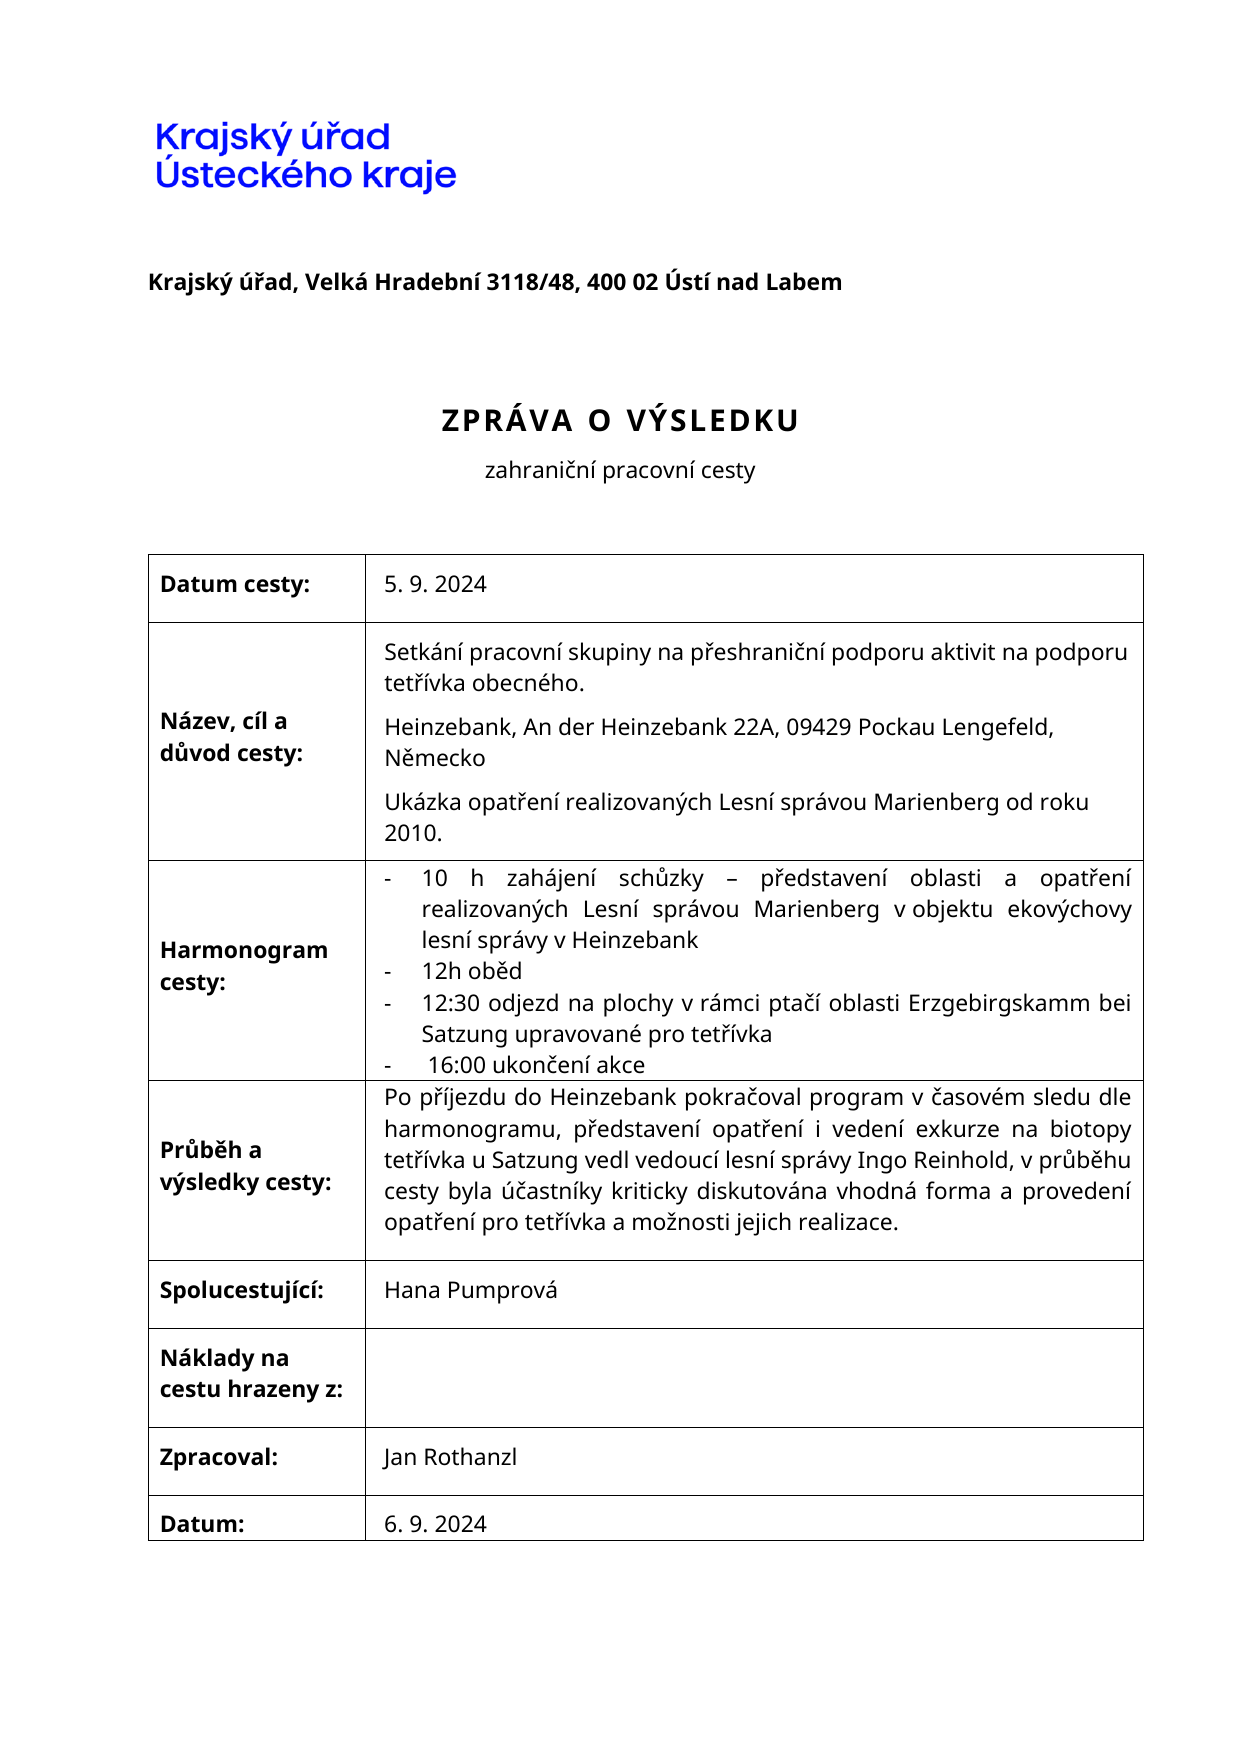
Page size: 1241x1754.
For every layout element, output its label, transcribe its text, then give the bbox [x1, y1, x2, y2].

text zpráva o výsledku [148, 391, 1092, 442]
table_cell Název, cíl a důvod cesty: [149, 623, 365, 860]
table_cell Datum: [149, 1496, 365, 1539]
table_cell Spolucestující: [149, 1261, 365, 1328]
table_cell Setkání pracovní skupiny na přeshraniční podporu aktivit na podporu tetřívka obecného. Heinzebank, An der Heinzebank 22A, 09429 Pockau Lengefeld, Německo Ukázka opatření realizovaných Lesní správou Marienberg od roku 2010. [366, 623, 1143, 860]
picture [88, 65, 498, 236]
table_header 5. 9. 2024 [366, 555, 1143, 622]
table_cell Harmonogram cesty: [149, 861, 365, 1080]
table_cell 6. 9. 2024 [366, 1496, 1143, 1539]
text zahraniční pracovní cesty [148, 454, 1092, 486]
table_cell Po příjezdu do Heinzebank pokračoval program v časovém sledu dle harmonogramu, představení opatření i vedení exkurze na biotopy tetřívka u Satzung vedl vedoucí lesní správy Ingo Reinhold, v průběhu cesty byla účastníky kriticky diskutována vhodná forma a provedení opatření pro tetřívka a možnosti jejich realizace. [366, 1081, 1143, 1260]
table_cell Zpracoval: [149, 1428, 365, 1495]
table_cell [366, 1329, 1143, 1427]
table_cell Náklady na cestu hrazeny z: [149, 1329, 365, 1427]
table_header Datum cesty: [149, 555, 365, 622]
table_cell Průběh a výsledky cesty: [149, 1081, 365, 1260]
table_cell 10 h zahájení schůzky – představení oblasti a opatření realizovaných Lesní správou Marienberg v objektu ekovýchovy lesní správy v Heinzebank 12h oběd 12:30 odjezd na plochy v rámci ptačí oblasti Erzgebirgskamm bei Satzung upravované pro tetřívka 16:00 ukončení akce [366, 861, 1143, 1080]
table_cell Jan Rothanzl [366, 1428, 1143, 1495]
text Krajský úřad, Velká Hradební 3118/48, 400 02 Ústí nad Labem [148, 266, 1092, 297]
table_cell Hana Pumprová [366, 1261, 1143, 1328]
